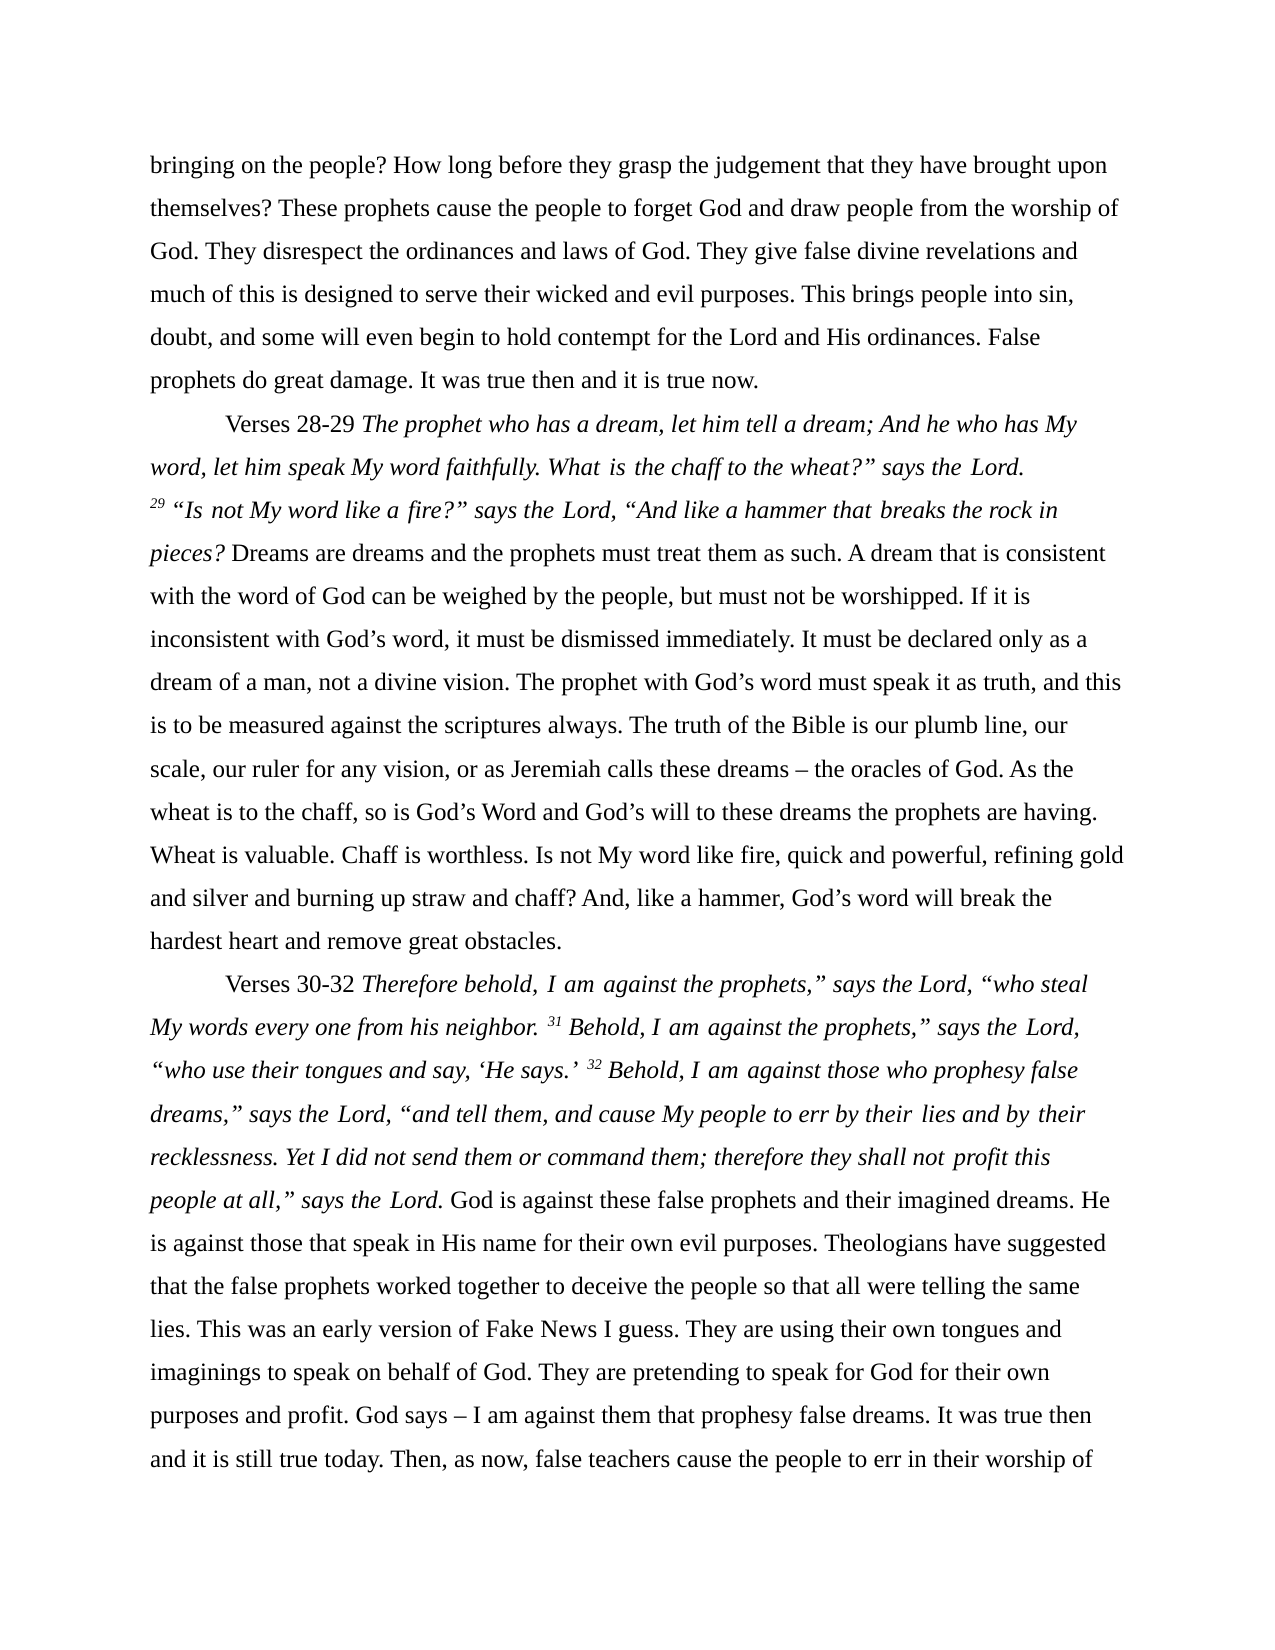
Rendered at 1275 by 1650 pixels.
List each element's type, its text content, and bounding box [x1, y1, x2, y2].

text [150, 150, 1125, 394]
text Verses 28-29 The prophet who has a dream, let him tell a dream; And he who has My word, let him speak My word faithfully. What is the chaff to the wheat?” says the Lord. 29 “Is not My word like a fire?” says the Lord, “And like a hammer that breaks the rock in pieces? Dreams are dreams and the prophets must treat them as such. A dream that is consistent with the word of God can be weighed by the people, but must not be worshipped. If it is inconsistent with God’s word, it must be dismissed immediately. It must be declared only as a dream of a man, not a divine vision. The prophet with God’s word must speak it as truth, and this is to be measured against the scriptures always. The truth of the Bible is our plumb line, our scale, our ruler for any vision, or as Jeremiah calls these dreams – the oracles of God. As the wheat is to the chaff, so is God’s Word and God’s will to these dreams the prophets are having. Wheat is valuable. Chaff is worthless. Is not My word like fire, quick and powerful, refining gold and silver and burning up straw and chaff? And, like a hammer, God’s word will break the hardest heart and remove great obstacles. [150, 409, 1125, 955]
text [150, 969, 1125, 1472]
